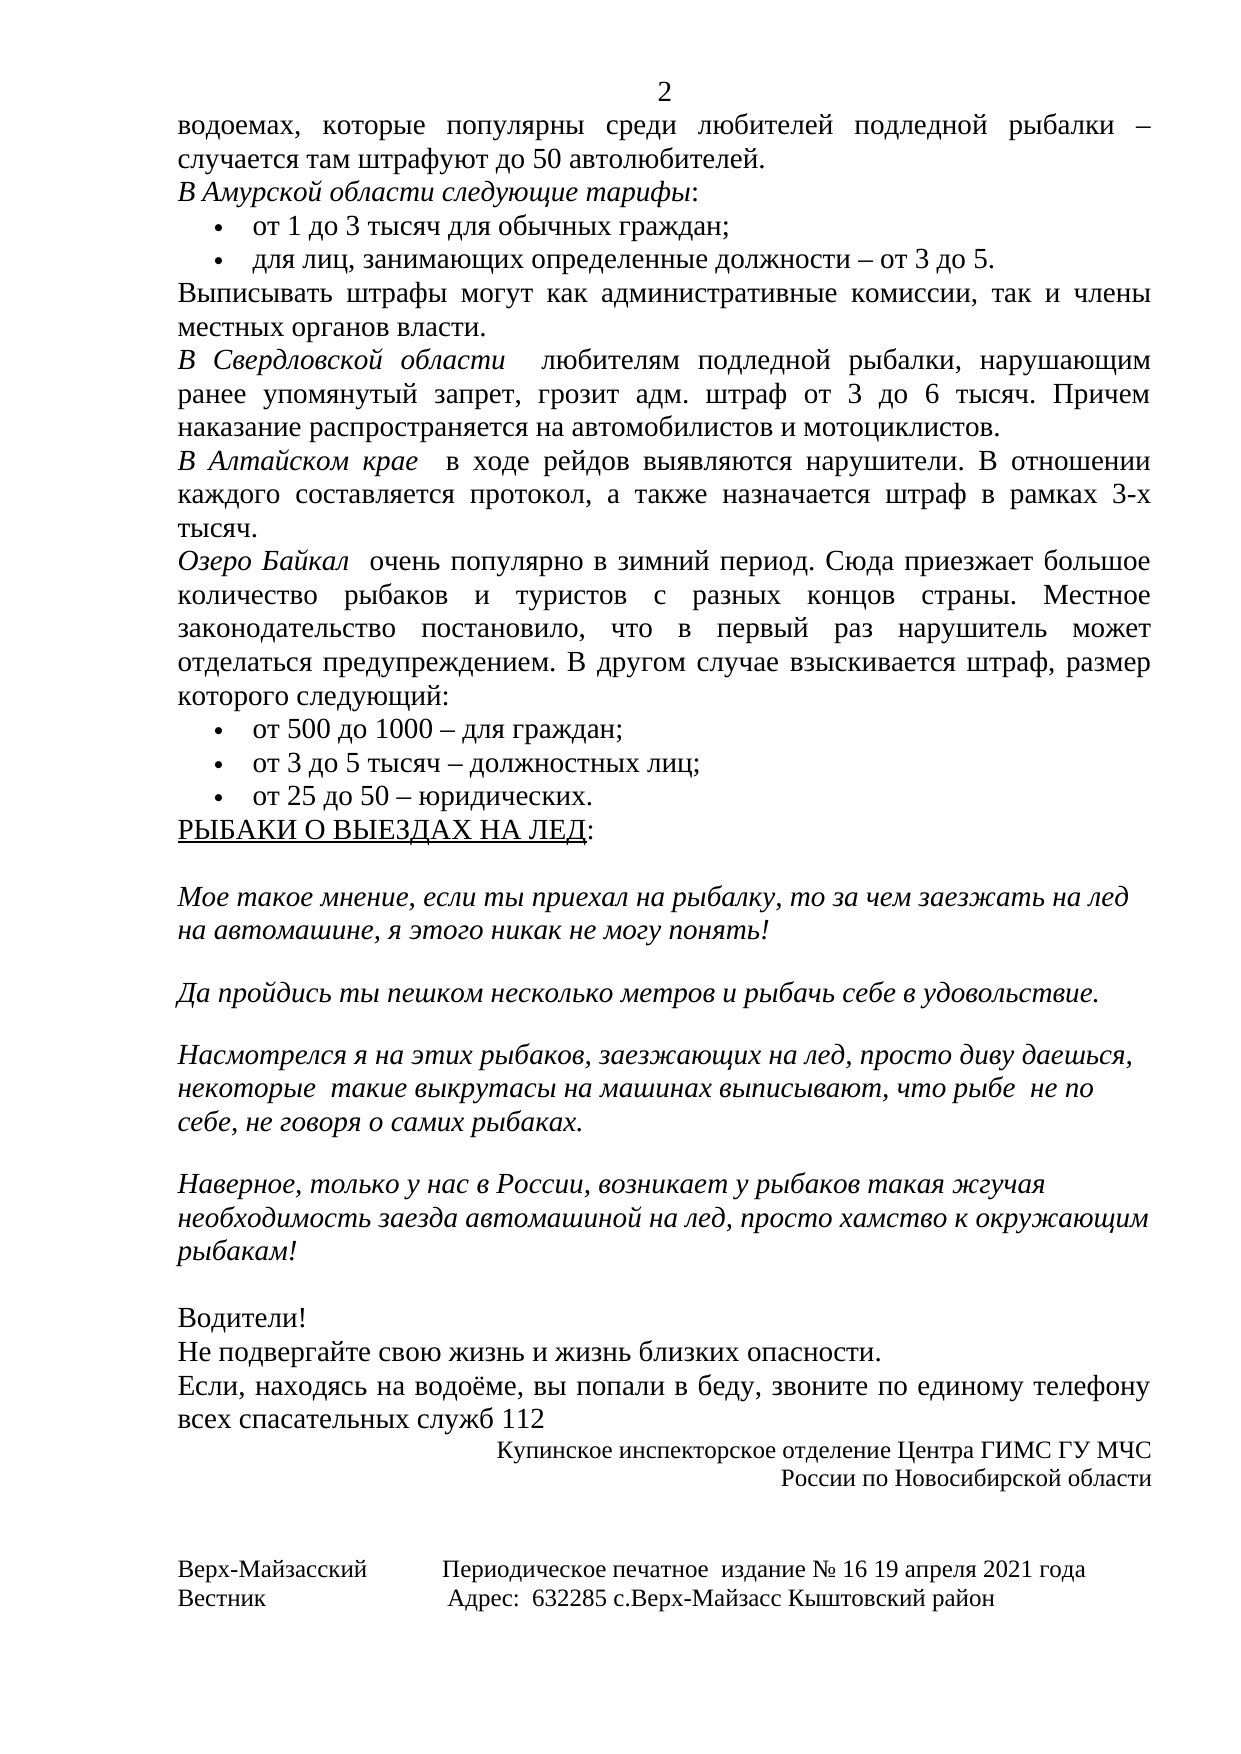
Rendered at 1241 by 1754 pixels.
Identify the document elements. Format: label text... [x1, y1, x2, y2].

text РЫБАКИ О ВЫЕЗДАХ НА ЛЕД: [177, 812, 1152, 845]
text Насмотрелся я на этих рыбаков, заезжающих на лед, просто диву даешься, некоторые такие выкрутасы на машинах выписывают, что рыбе не по себе, не говоря о самих рыбаках. [177, 1037, 1152, 1166]
text Водители! [177, 1301, 1152, 1334]
text Озеро Байкал очень популярно в зимний период. Сюда приезжает большое количество рыбаков и туристов с разных концов страны. Местное законодательство постановило, что в первый раз нарушитель может отделаться предупреждением. В другом случае взыскивается штраф, размер которого следующий: [177, 543, 1152, 711]
text России по Новосибирской области [177, 1463, 1152, 1492]
text В Алтайском крае в ходе рейдов выявляются нарушители. В отношении каждого составляется протокол, а также назначается штраф в рамках 3-х тысяч. [177, 443, 1152, 543]
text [177, 107, 1152, 174]
text Вестник Адрес: 632285 с.Верх-Майзасс Кыштовский район [177, 1583, 1152, 1612]
list от 1 до 3 тысяч для обычных граждан; [215, 208, 1152, 242]
list от 500 до 1000 – для граждан; [215, 711, 1152, 745]
list от 25 до 50 – юридических. [215, 778, 1152, 812]
text Верх-Майзасский Периодическое печатное издание № 16 19 апреля 2021 года [177, 1554, 1152, 1583]
text В Свердловской области любителям подледной рыбалки, нарушающим ранее упомянутый запрет, грозит адм. штраф от 3 до 6 тысяч. Причем наказание распространяется на автомобилистов и мотоциклистов. [177, 342, 1152, 443]
list от 3 до 5 тысяч – должностных лиц; [215, 745, 1152, 778]
text Купинское инспекторское отделение Центра ГИМС ГУ МЧС [177, 1435, 1152, 1463]
text Если, находясь на водоёме, вы попали в беду, звоните по единому телефону всех спасательных служб 112 [177, 1368, 1152, 1435]
list для лиц, занимающих определенные должности – от 3 до 5. [215, 242, 1152, 275]
text Мое такое мнение, если ты приехал на рыбалку, то за чем заезжать на лед на автомашине, я этого никак не могу понять! [177, 879, 1152, 975]
text В Амурской области следующие тарифы: [177, 174, 1152, 208]
text Да пройдись ты пешком несколько метров и рыбачь себе в удовольствие. [177, 975, 1152, 1037]
text Наверное, только у нас в России, возникает у рыбаков такая жгучая необходимость заезда автомашиной на лед, просто хамство к окружающим рыбакам! [177, 1166, 1152, 1267]
text Не подвергайте свою жизнь и жизнь близких опасности. [177, 1334, 1152, 1368]
text Выписывать штрафы могут как административные комиссии, так и члены местных органов власти. [177, 275, 1152, 342]
